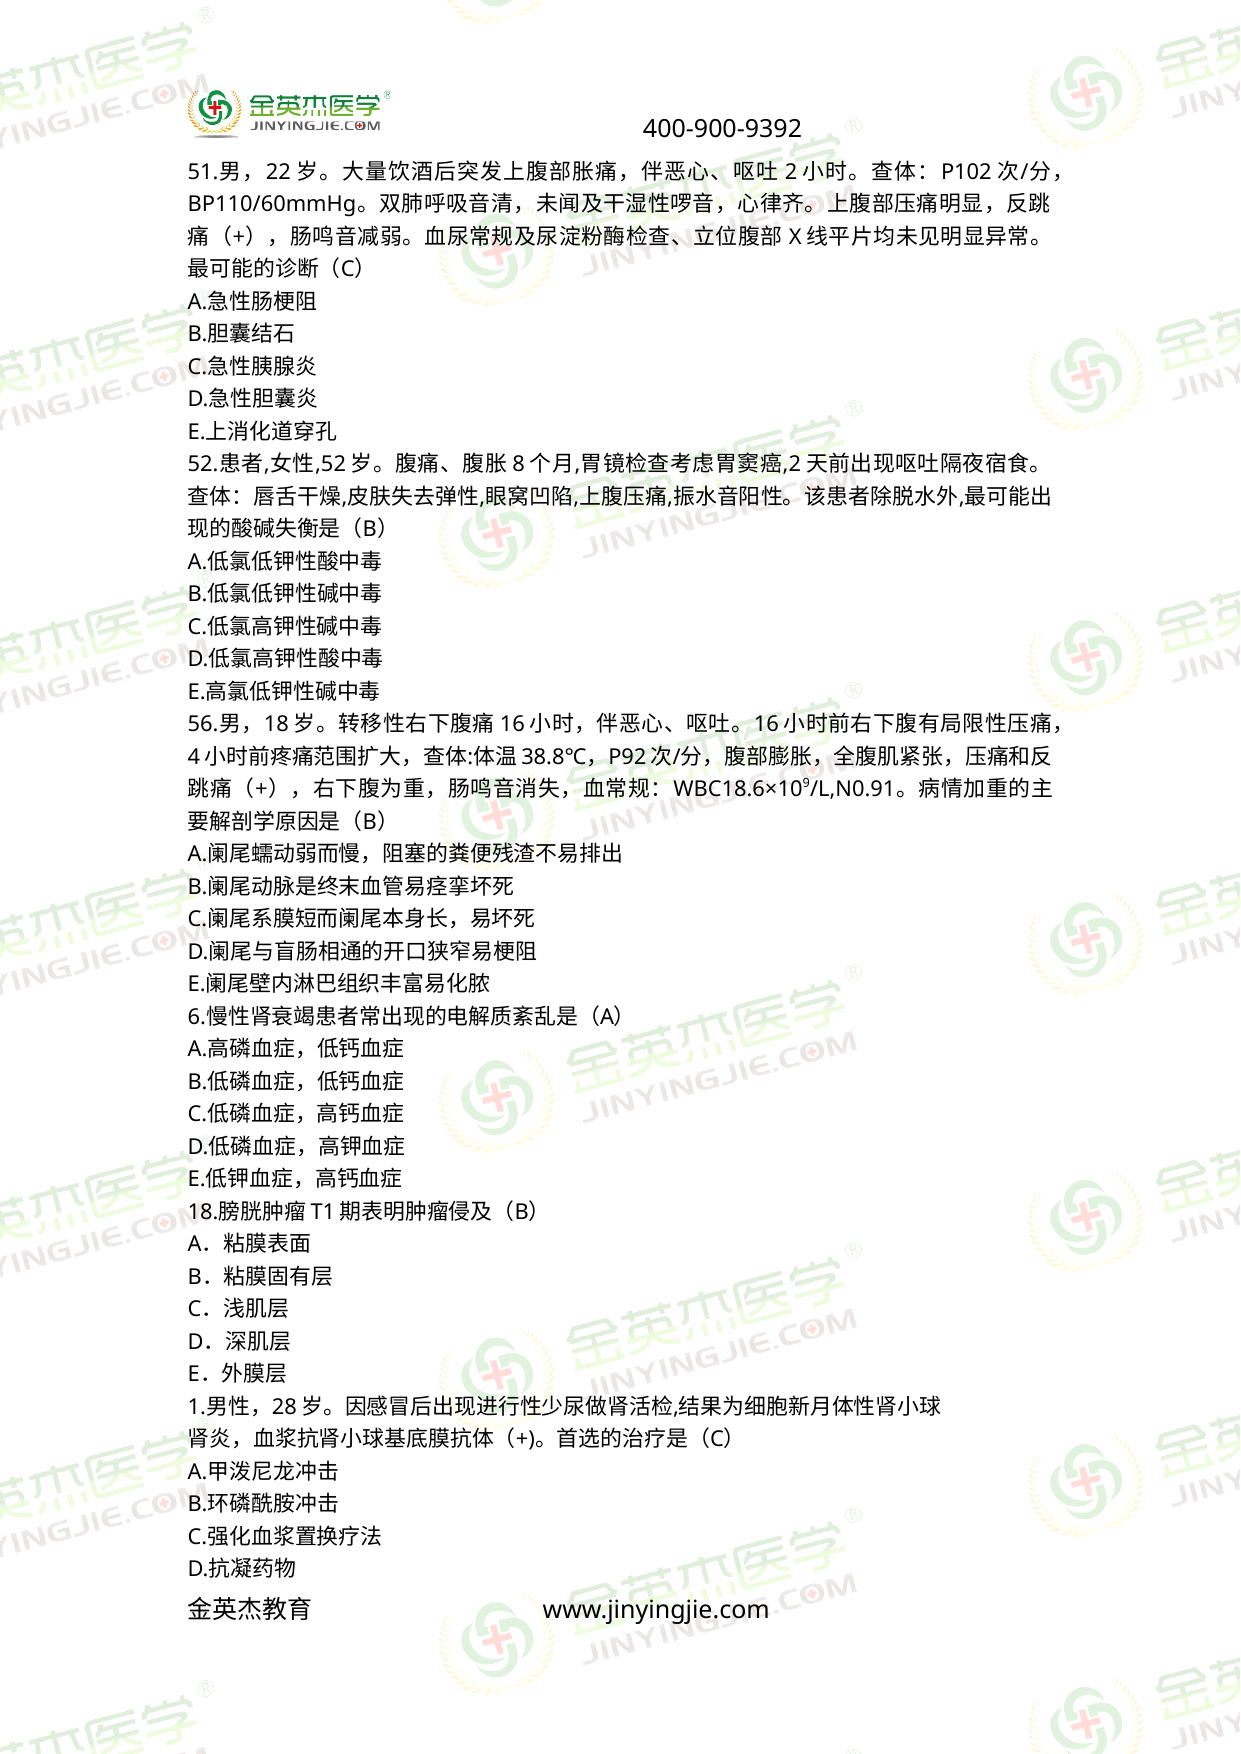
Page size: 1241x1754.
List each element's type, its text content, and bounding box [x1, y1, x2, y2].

text C．浅肌层 [187, 1291, 1053, 1324]
text D.低磷血症，高钾血症 [187, 1129, 1053, 1161]
text 6.慢性肾衰竭患者常出现的电解质紊乱是（A） [187, 999, 1053, 1031]
text D.急性胆囊炎 [187, 381, 1053, 414]
text E．外膜层 [187, 1356, 1053, 1389]
text D．深肌层 [187, 1324, 1053, 1356]
text A.急性肠梗阻 [187, 284, 1053, 316]
text E.上消化道穿孔 [187, 414, 1053, 446]
picture [187, 90, 390, 138]
text E.阑尾壁内淋巴组织丰富易化脓 [187, 966, 1053, 999]
text A.高磷血症，低钙血症 [187, 1031, 1053, 1064]
text D.低氯高钾性酸中毒 [187, 641, 1053, 674]
text 56.男，18岁。转移性右下腹痛16小时，伴恶心、呕吐。16小时前右下腹有局限性压痛，4小时前疼痛范围扩大，查体:体温38.8℃，P92次/分，腹部膨胀，全腹肌紧张，压痛和反跳痛（+），右下腹为重，肠鸣音消失，血常规：WBC18.6×109/L,N0.91。病情加重的主要解剖学原因是（B） [187, 706, 1053, 836]
text C.强化血浆置换疗法 [187, 1519, 1053, 1551]
text C.急性胰腺炎 [187, 349, 1053, 381]
text D.抗凝药物 [187, 1551, 1053, 1584]
text E.低钾血症，高钙血症 [187, 1161, 1053, 1194]
text A.阑尾蠕动弱而慢，阻塞的粪便残渣不易排出 [187, 836, 1053, 869]
list 男性，28岁。因感冒后出现进行性少尿做肾活检,结果为细胞新月体性肾小球 [187, 1389, 1053, 1421]
text 18.膀胱肿瘤T1期表明肿瘤侵及（B） [187, 1194, 1053, 1226]
text B.低磷血症，低钙血症 [187, 1064, 1053, 1096]
text B.低氯低钾性碱中毒 [187, 576, 1053, 609]
text C.低磷血症，高钙血症 [187, 1096, 1053, 1129]
text A.甲泼尼龙冲击 [187, 1454, 1053, 1486]
text D.阑尾与盲肠相通的开口狭窄易梗阻 [187, 934, 1053, 966]
text B．粘膜固有层 [187, 1259, 1053, 1291]
text A.低氯低钾性酸中毒 [187, 544, 1053, 576]
text A．粘膜表面 [187, 1226, 1053, 1259]
text B.阑尾动脉是终末血管易痉挛坏死 [187, 869, 1053, 901]
text 51.男，22岁。大量饮酒后突发上腹部胀痛，伴恶心、呕吐2小时。查体：P102次/分，BP110/60mmHg。双肺呼吸音清，未闻及干湿性啰音，心律齐。上腹部压痛明显，反跳痛（+），肠鸣音减弱。血尿常规及尿淀粉酶检查、立位腹部X线平片均未见明显异常。最可能的诊断（C） [187, 154, 1053, 284]
text 肾炎，血浆抗肾小球基底膜抗体（+)。首选的治疗是（C） [187, 1421, 1053, 1454]
text E.高氯低钾性碱中毒 [187, 674, 1053, 706]
text 52.患者,女性,52岁。腹痛、腹胀8个月,胃镜检查考虑胃窦癌,2天前出现呕吐隔夜宿食。查体：唇舌干燥,皮肤失去弹性,眼窝凹陷,上腹压痛,振水音阳性。该患者除脱水外,最可能出现的酸碱失衡是（B） [187, 446, 1053, 544]
list C.阑尾系膜短而阑尾本身长，易坏死 [187, 901, 1053, 934]
text B.胆囊结石 [187, 316, 1053, 349]
text C.低氯高钾性碱中毒 [187, 609, 1053, 641]
text B.环磷酰胺冲击 [187, 1486, 1053, 1519]
